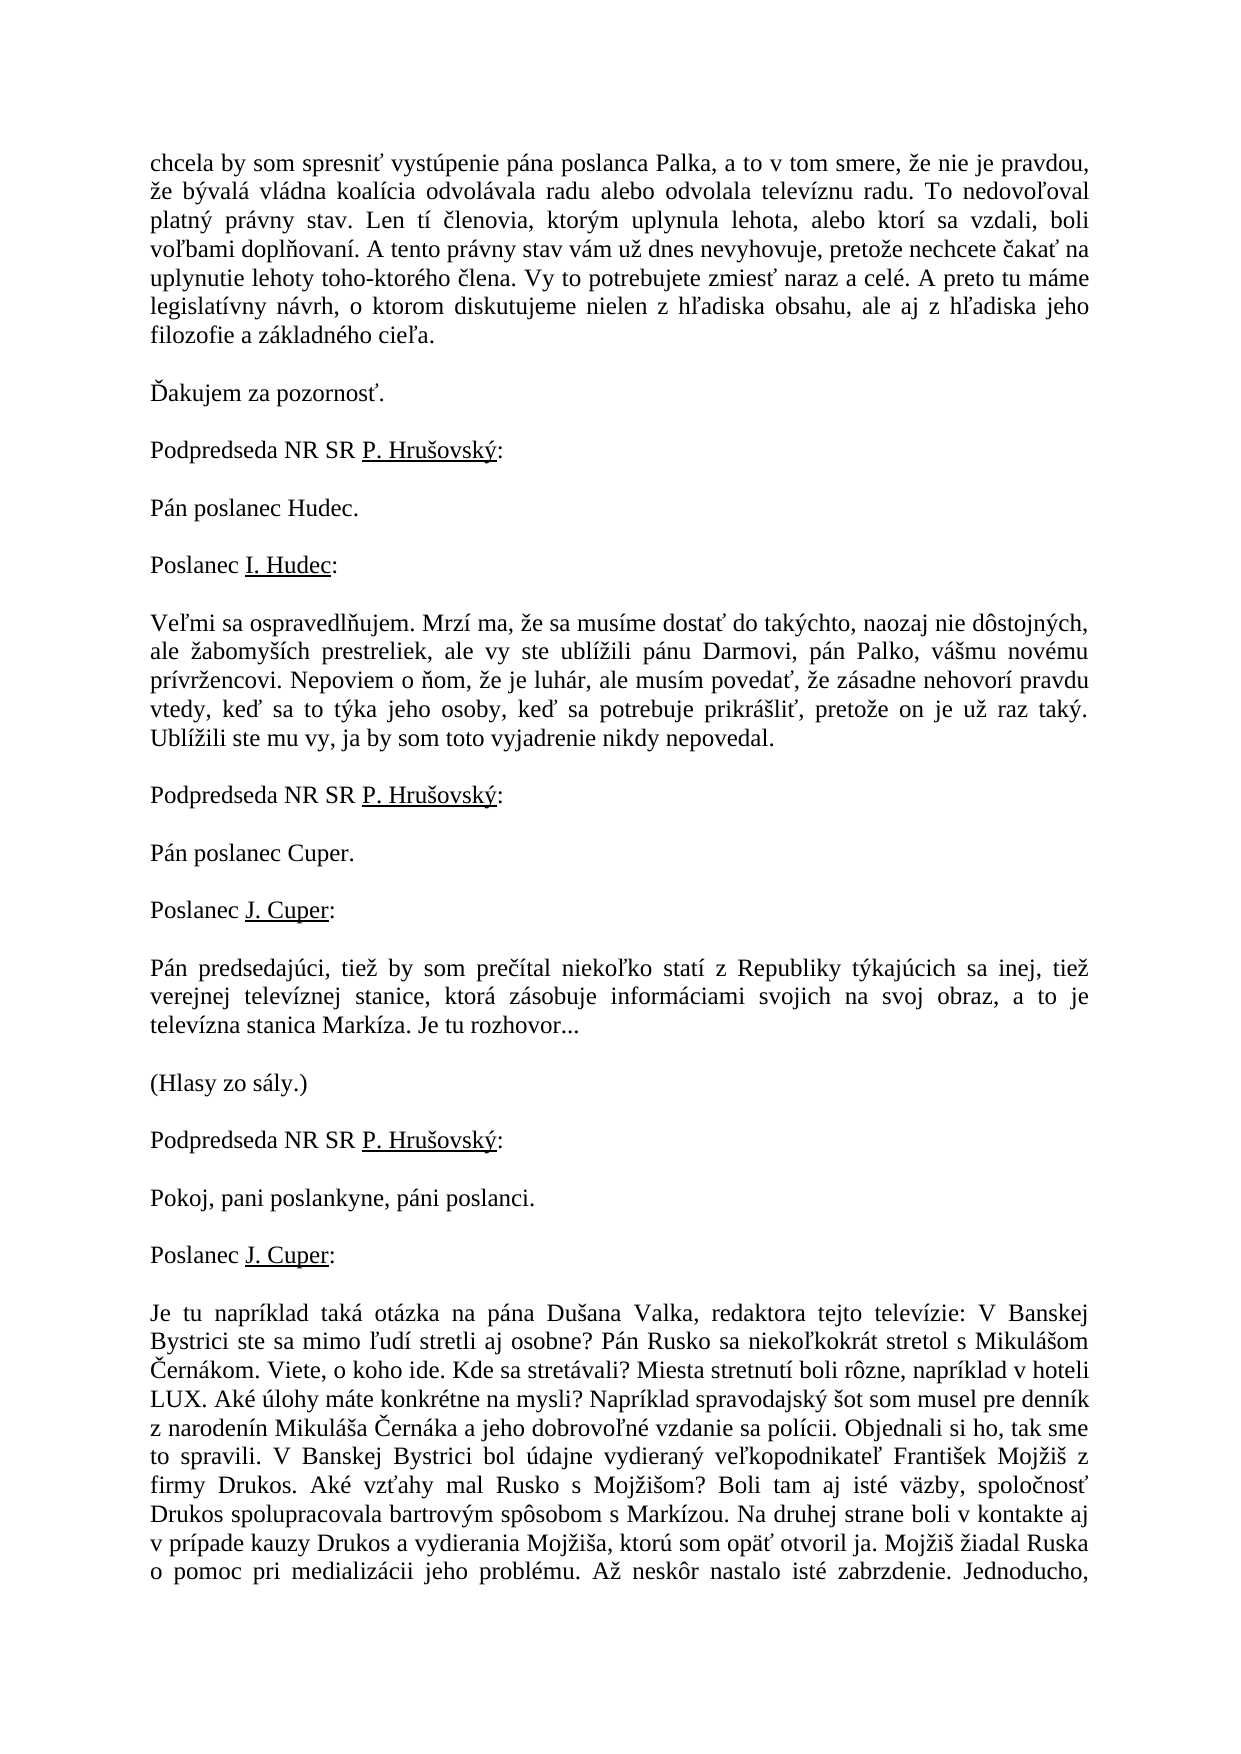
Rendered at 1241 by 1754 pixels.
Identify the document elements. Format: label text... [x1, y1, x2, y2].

text chcela by som spresniť vystúpenie pána poslanca Palka, a to v tom smere, že nie je pravdou, že bývalá vládna koalícia odvolávala radu alebo odvolala televíznu radu. To nedovoľoval platný právny stav. Len tí členovia, ktorým uplynula lehota, alebo ktorí sa vzdali, boli voľbami doplňovaní. A tento právny stav vám už dnes nevyhovuje, pretože nechcete čakať na uplynutie lehoty toho-ktorého člena. Vy to potrebujete zmiesť naraz a celé. A preto tu máme legislatívny návrh, o ktorom diskutujeme nielen z hľadiska obsahu, ale aj z hľadiska jeho filozofie a základného cieľa. [150, 148, 1090, 349]
text Poslanec J. Cuper: [150, 895, 1090, 924]
text Podpredseda NR SR P. Hrušovský: [150, 780, 1090, 809]
text Ďakujem za pozornosť. [150, 378, 1090, 406]
text Podpredseda NR SR P. Hrušovský: [150, 1125, 1090, 1154]
text Pán poslanec Cuper. [150, 838, 1090, 866]
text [150, 1298, 1090, 1585]
text (Hlasy zo sály.) [150, 1068, 1090, 1096]
text Poslanec I. Hudec: [150, 550, 1090, 579]
text Poslanec J. Cuper: [150, 1240, 1090, 1269]
text Podpredseda NR SR P. Hrušovský: [150, 435, 1090, 464]
text Veľmi sa ospravedlňujem. Mrzí ma, že sa musíme dostať do takýchto, naozaj nie dôstojných, ale žabomyších prestreliek, ale vy ste ublížili pánu Darmovi, pán Palko, vášmu novému prívržencovi. Nepoviem o ňom, že je luhár, ale musím povedať, že zásadne nehovorí pravdu vtedy, keď sa to týka jeho osoby, keď sa potrebuje prikrášliť, pretože on je už raz taký. Ublížili ste mu vy, ja by som toto vyjadrenie nikdy nepovedal. [150, 608, 1090, 751]
text Pokoj, pani poslankyne, páni poslanci. [150, 1183, 1090, 1211]
text Pán poslanec Hudec. [150, 493, 1090, 521]
text Pán predsedajúci, tiež by som prečítal niekoľko statí z Republiky týkajúcich sa inej, tiež verejnej televíznej stanice, ktorá zásobuje informáciami svojich na svoj obraz, a to je televízna stanica Markíza. Je tu rozhovor... [150, 953, 1090, 1039]
